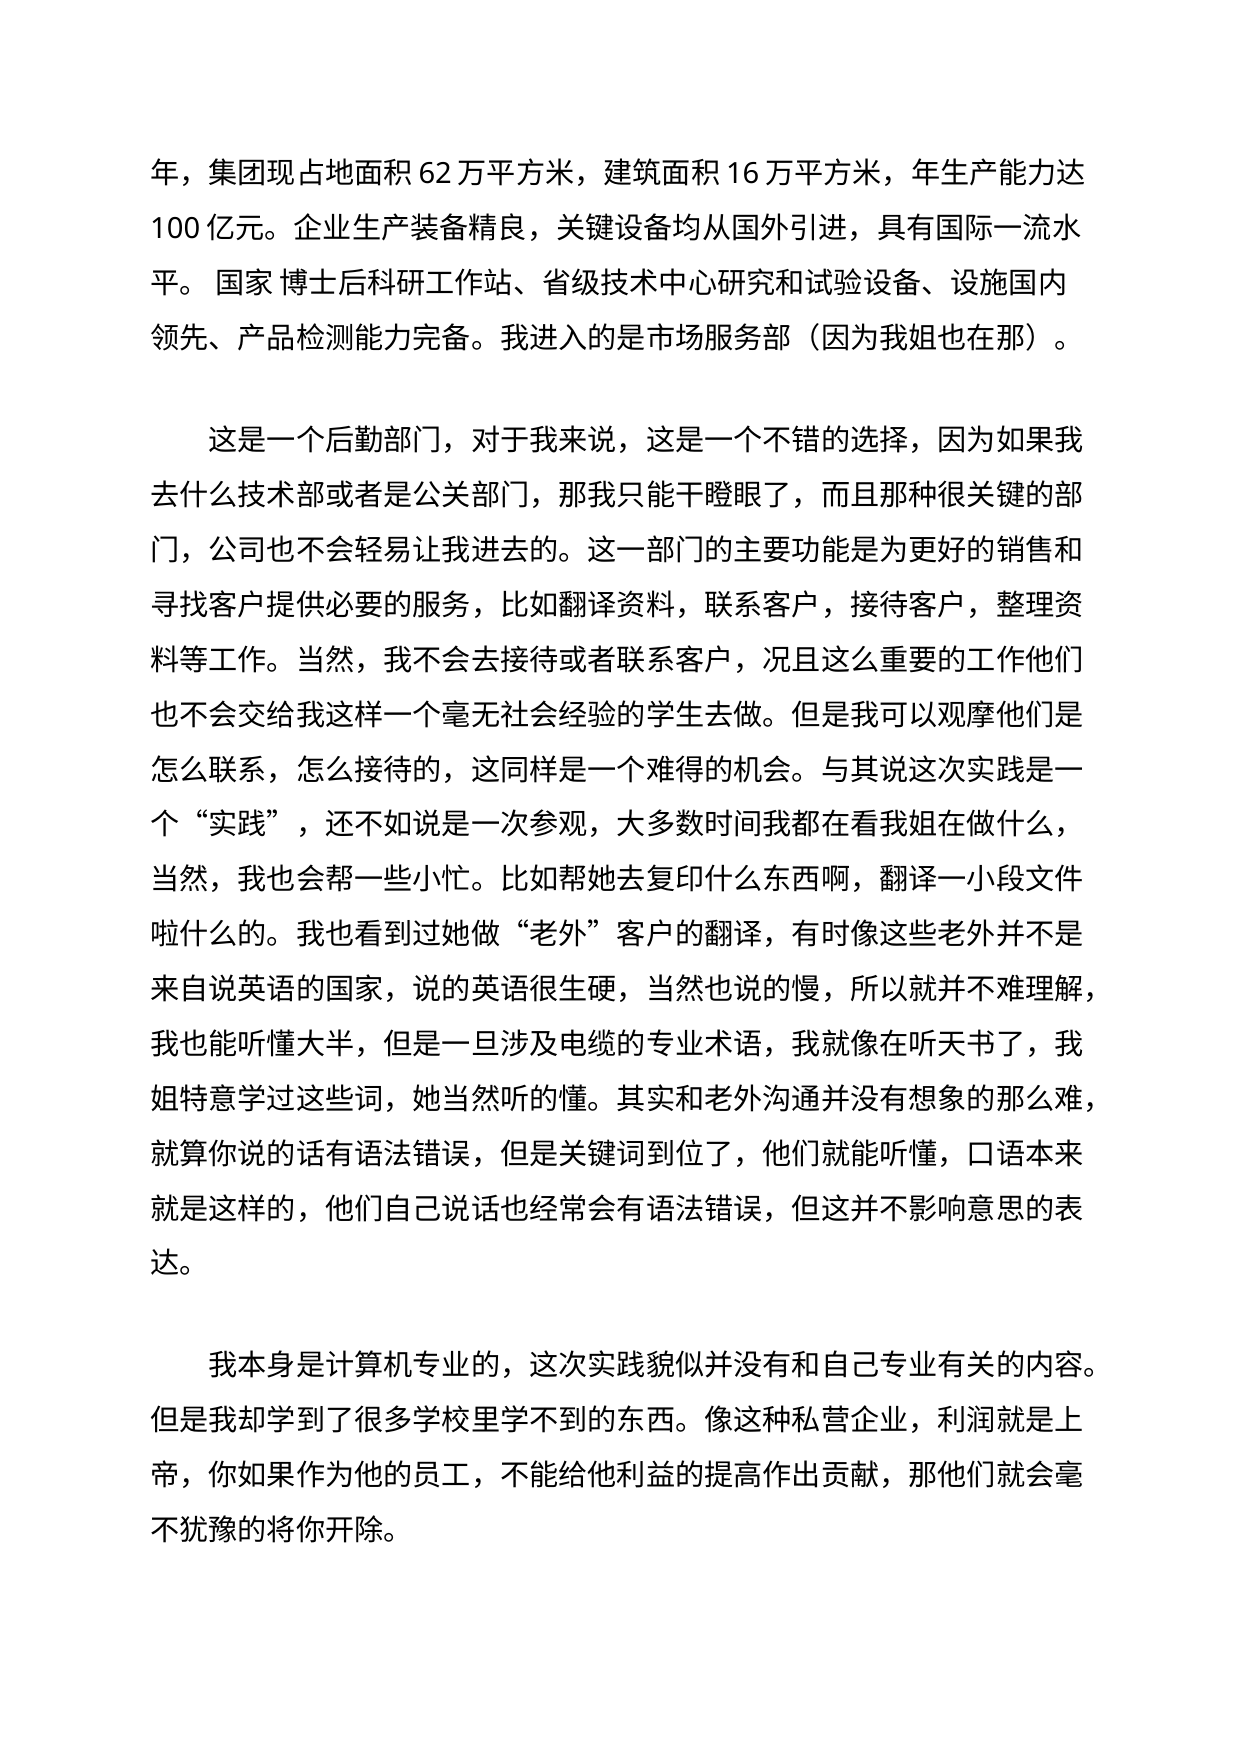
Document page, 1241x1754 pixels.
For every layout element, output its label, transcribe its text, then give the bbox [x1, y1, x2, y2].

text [150, 150, 1090, 357]
text 我本身是计算机专业的，这次实践貌似并没有和自己专业有关的内容。但是我却学到了很多学校里学不到的东西。像这种私营企业，利润就是上帝，你如果作为他的员工，不能给他利益的提高作出贡献，那他们就会毫不犹豫的将你开除。 [150, 1342, 1090, 1549]
text 这是一个后勤部门，对于我来说，这是一个不错的选择，因为如果我去什么技术部或者是公关部门，那我只能干瞪眼了，而且那种很关键的部门，公司也不会轻易让我进去的。这一部门的主要功能是为更好的销售和寻找客户提供必要的服务，比如翻译资料，联系客户，接待客户，整理资料等工作。当然，我不会去接待或者联系客户，况且这么重要的工作他们也不会交给我这样一个毫无社会经验的学生去做。但是我可以观摩他们是怎么联系，怎么接待的，这同样是一个难得的机会。与其说这次实践是一个“实践”，还不如说是一次参观，大多数时间我都在看我姐在做什么，当然，我也会帮一些小忙。比如帮她去复印什么东西啊，翻译一小段文件啦什么的。我也看到过她做“老外”客户的翻译，有时像这些老外并不是来自说英语的国家，说的英语很生硬，当然也说的慢，所以就并不难理解，我也能听懂大半，但是一旦涉及电缆的专业术语，我就像在听天书了，我姐特意学过这些词，她当然听的懂。其实和老外沟通并没有想象的那么难，就算你说的话有语法错误，但是关键词到位了，他们就能听懂，口语本来就是这样的，他们自己说话也经常会有语法错误，但这并不影响意思的表达。 [150, 417, 1090, 1282]
